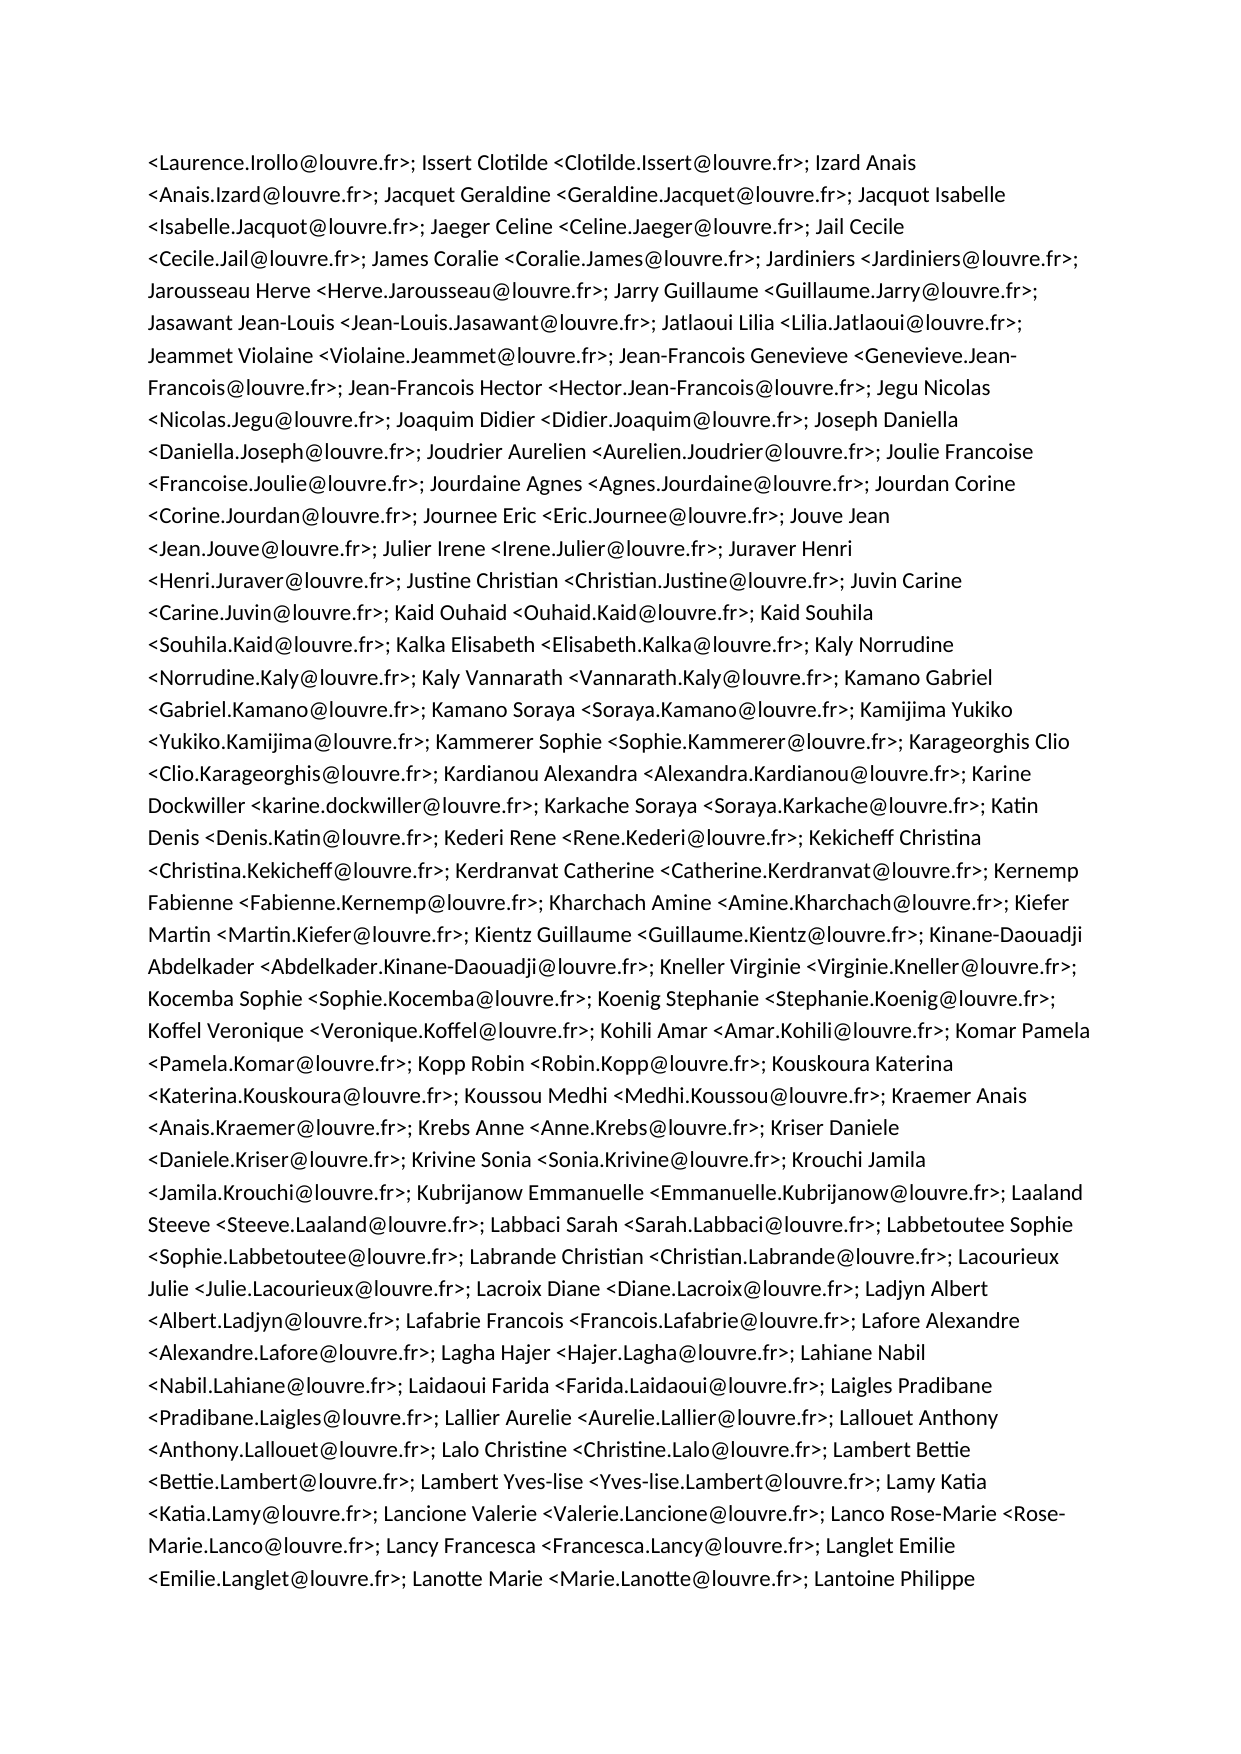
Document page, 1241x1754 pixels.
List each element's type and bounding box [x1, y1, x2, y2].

text [148, 148, 1093, 1592]
